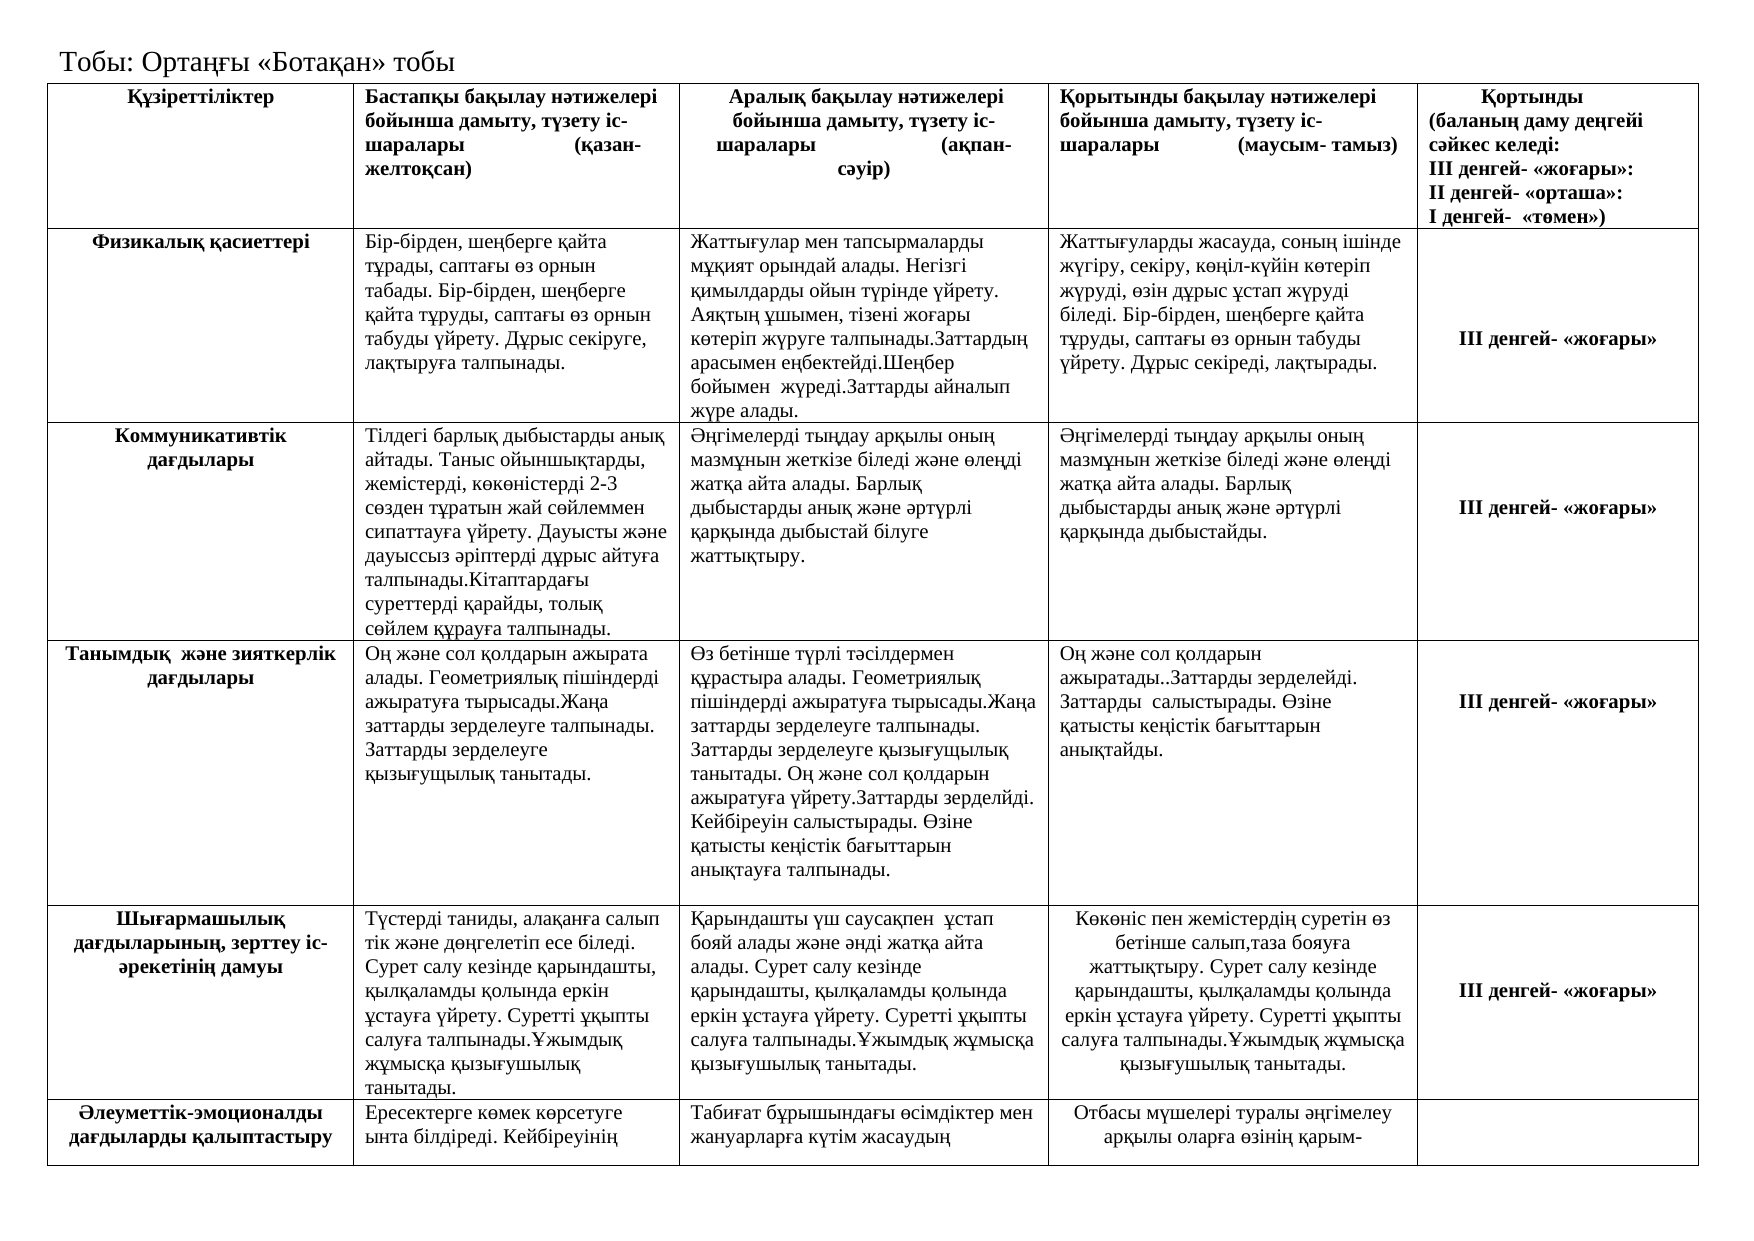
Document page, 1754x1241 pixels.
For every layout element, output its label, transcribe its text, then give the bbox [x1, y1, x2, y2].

table_cell Оң және сол қолдарын ажыратады..Заттарды зерделейді. Заттарды салыстырады. Өзіне қатысты кеңістік бағыттарын анықтайды. [1049, 641, 1417, 905]
table_header Құзіреттіліктер [48, 84, 353, 228]
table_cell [1049, 1100, 1417, 1165]
table_cell III денгей- «жоғары» [1418, 423, 1698, 639]
table_cell Бір-бірден, шеңберге қайта тұрады, саптағы өз орнын табады. Бір-бірден, шеңберге қайта тұруды, саптағы өз орнын табуды үйрету. Дұрыс секіруге, лақтыруға талпынады. [354, 229, 679, 422]
table_cell Оң және сол қолдарын ажырата алады. Геометриялық пішіндерді ажыратуға тырысады.Жаңа заттарды зерделеуге талпынады. Заттарды зерделеуге қызығущылық танытады. [354, 641, 679, 905]
table_cell Көкөніс пен жемістердің суретін өз бетінше салып,таза бояуға жаттықтыру. Сурет салу кезінде қарындашты, қылқаламды қолында еркін ұстауға үйрету. Суретті ұқыпты салуға талпынады.Ұжымдық жұмысқа қызығушылық танытады. [1049, 906, 1417, 1099]
table_header Қортынды (баланың даму деңгейі сәйкес келеді: III денгей- «жоғары»: II денгей- «орташа»: I денгей- «төмен») [1418, 84, 1698, 228]
table_cell Өз бетінше түрлі тәсілдермен құрастыра алады. Геометриялық пішіндерді ажыратуға тырысады.Жаңа заттарды зерделеуге талпынады. Заттарды зерделеуге қызығущылық танытады. Оң және сол қолдарын ажыратуға үйрету.Заттарды зерделйді. Кейбіреуін салыстырады. Өзіне қатысты кеңістік бағыттарын анықтауға талпынады. [680, 641, 1048, 905]
table_cell III денгей- «жоғары» [1418, 641, 1698, 905]
table_cell Физикалық қасиеттері [48, 229, 353, 422]
table_cell Жаттығуларды жасауда, соның ішінде жүгіру, секіру, көңіл-күйін көтеріп жүруді, өзін дұрыс ұстап жүруді біледі. Бір-бірден, шеңберге қайта тұруды, саптағы өз орнын табуды үйрету. Дұрыс секіреді, лақтырады. [1049, 229, 1417, 422]
table_cell Қарындашты үш саусақпен ұстап бояй алады және әнді жатқа айта алады. Сурет салу кезінде қарындашты, қылқаламды қолында еркін ұстауға үйрету. Суретті ұқыпты салуға талпынады.Ұжымдық жұмысқа қызығушылық танытады. [680, 906, 1048, 1099]
table_cell Әңгімелерді тыңдау арқылы оның мазмұнын жеткізе біледі және өлеңді жатқа айта алады. Барлық дыбыстарды анық және әртүрлі қарқында дыбыстай білуге жаттықтыру. [680, 423, 1048, 639]
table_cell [680, 1100, 1048, 1165]
table_cell Коммуникативтік дағдылары [48, 423, 353, 639]
table_cell Тілдегі барлық дыбыстарды анық айтады. Таныс ойыншықтарды, жемістерді, көкөністерді 2-3 сөзден тұратын жай сөйлеммен сипаттауға үйрету. Дауысты және дауыссыз әріптерді дұрыс айтуға талпынады.Кітаптардағы суреттерді қарайды, толық сөйлем құрауға талпынады. [354, 423, 679, 639]
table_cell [354, 1100, 679, 1165]
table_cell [48, 1100, 353, 1165]
table_cell Түстерді таниды, алақанға салып тік және дөңгелетіп есе біледі. Сурет салу кезінде қарындашты, қылқаламды қолында еркін ұстауға үйрету. Суретті ұқыпты салуға талпынады.Ұжымдық жұмысқа қызығушылық танытады. [354, 906, 679, 1099]
table_cell Танымдық және зияткерлік дағдылары [48, 641, 353, 905]
table_cell Шығармашылық дағдыларының, зерттеу іс-әрекетінің дамуы [48, 906, 353, 1099]
table_cell III денгей- «жоғары» [1418, 229, 1698, 422]
table_header Аралық бақылау нәтижелері бойынша дамыту, түзету іс-шаралары (ақпан- сәуір) [680, 84, 1048, 228]
table_header Қорытынды бақылау нәтижелері бойынша дамыту, түзету іс-шаралары (маусым- тамыз) [1049, 84, 1417, 228]
table_header Бастапқы бақылау нәтижелері бойынша дамыту, түзету іс-шаралары (қазан- желтоқсан) [354, 84, 679, 228]
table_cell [1418, 1100, 1698, 1165]
table_cell Әңгімелерді тыңдау арқылы оның мазмұнын жеткізе біледі және өлеңді жатқа айта алады. Барлық дыбыстарды анық және әртүрлі қарқында дыбыстайды. [1049, 423, 1417, 639]
text Тобы: Ортаңғы «Ботақан» тобы [59, 44, 1698, 78]
table_cell Жаттығулар мен тапсырмаларды мұқият орындай алады. Негізгі қимылдарды ойын түрінде үйрету. Аяқтың ұшымен, тізені жоғары көтеріп жүруге талпынады.Заттардың арасымен еңбектейді.Шеңбер бойымен жүреді.Заттарды айналып жүре алады. [680, 229, 1048, 422]
table_cell III денгей- «жоғары» [1418, 906, 1698, 1099]
